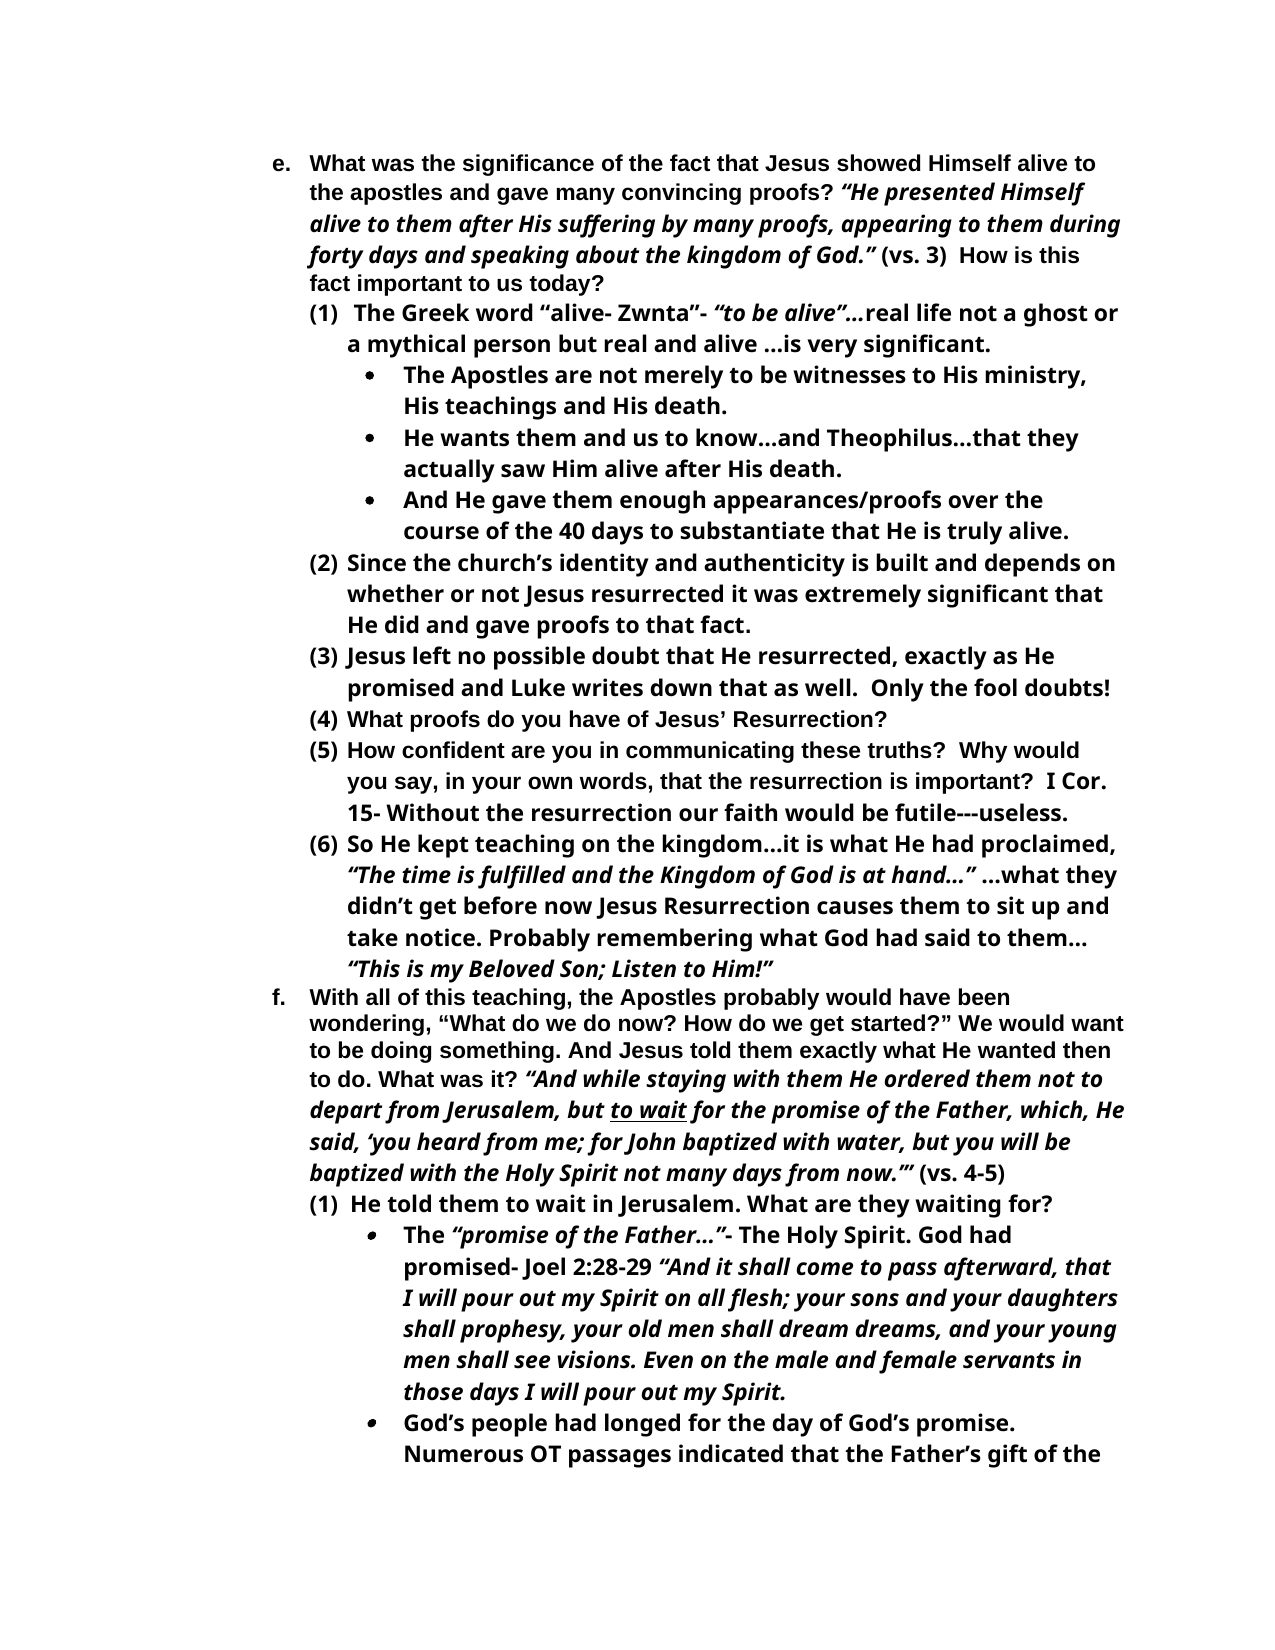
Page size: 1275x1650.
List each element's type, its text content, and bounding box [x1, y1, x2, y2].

list Since the church’s identity and authenticity is built and depends on whether or not Jesus resurrected it was extremely significant that He did and gave proofs to that fact. [309, 546, 1125, 640]
list How confident are you in communicating these truths? Why would you say, in your own words, that the resurrection is important? I Cor. 15- Without the resurrection our faith would be futile---useless. [309, 734, 1125, 828]
list What was the significance of the fact that Jesus showed Himself alive to the apostles and gave many convincing proofs? “He presented Himself alive to them after His suffering by many proofs, appearing to them during forty days and speaking about the kingdom of God.” (vs. 3) How is this fact important to us today? [272, 150, 1125, 296]
list Jesus left no possible doubt that He resurrected, exactly as He promised and Luke writes down that as well. Only the fool doubts! [309, 640, 1125, 703]
list The “promise of the Father…”- The Holy Spirit. God had promised- Joel 2:28-29 “And it shall come to pass afterward, that I will pour out my Spirit on all flesh; your sons and your daughters shall prophesy, your old men shall dream dreams, and your young men shall see visions. Even on the male and female servants in those days I will pour out my Spirit. [366, 1219, 1125, 1407]
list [366, 1407, 1125, 1469]
list He wants them and us to know…and Theophilus…that they actually saw Him alive after His death. [366, 421, 1125, 484]
list With all of this teaching, the Apostles probably would have been wondering, “What do we do now? How do we get started?” We would want to be doing something. And Jesus told them exactly what He wanted then to do. What was it? “And while staying with them He ordered them not to depart from Jerusalem, but to wait for the promise of the Father, which, He said, ‘you heard from me; for John baptized with water, but you will be baptized with the Holy Spirit not many days from now.’” (vs. 4-5) [272, 984, 1125, 1188]
list What proofs do you have of Jesus’ Resurrection? [309, 703, 1125, 734]
list He told them to wait in Jerusalem. What are they waiting for? [309, 1188, 1125, 1219]
list The Apostles are not merely to be witnesses to His ministry, His teachings and His death. [366, 359, 1125, 421]
list And He gave them enough appearances/proofs over the course of the 40 days to substantiate that He is truly alive. [366, 484, 1125, 546]
list So He kept teaching on the kingdom…it is what He had proclaimed, “The time is fulfilled and the Kingdom of God is at hand…” …what they didn’t get before now Jesus Resurrection causes them to sit up and take notice. Probably remembering what God had said to them… “This is my Beloved Son; Listen to Him!” [309, 828, 1125, 984]
list The Greek word “alive- Zwnta”- “to be alive”…real life not a ghost or a mythical person but real and alive …is very significant. [309, 296, 1125, 359]
